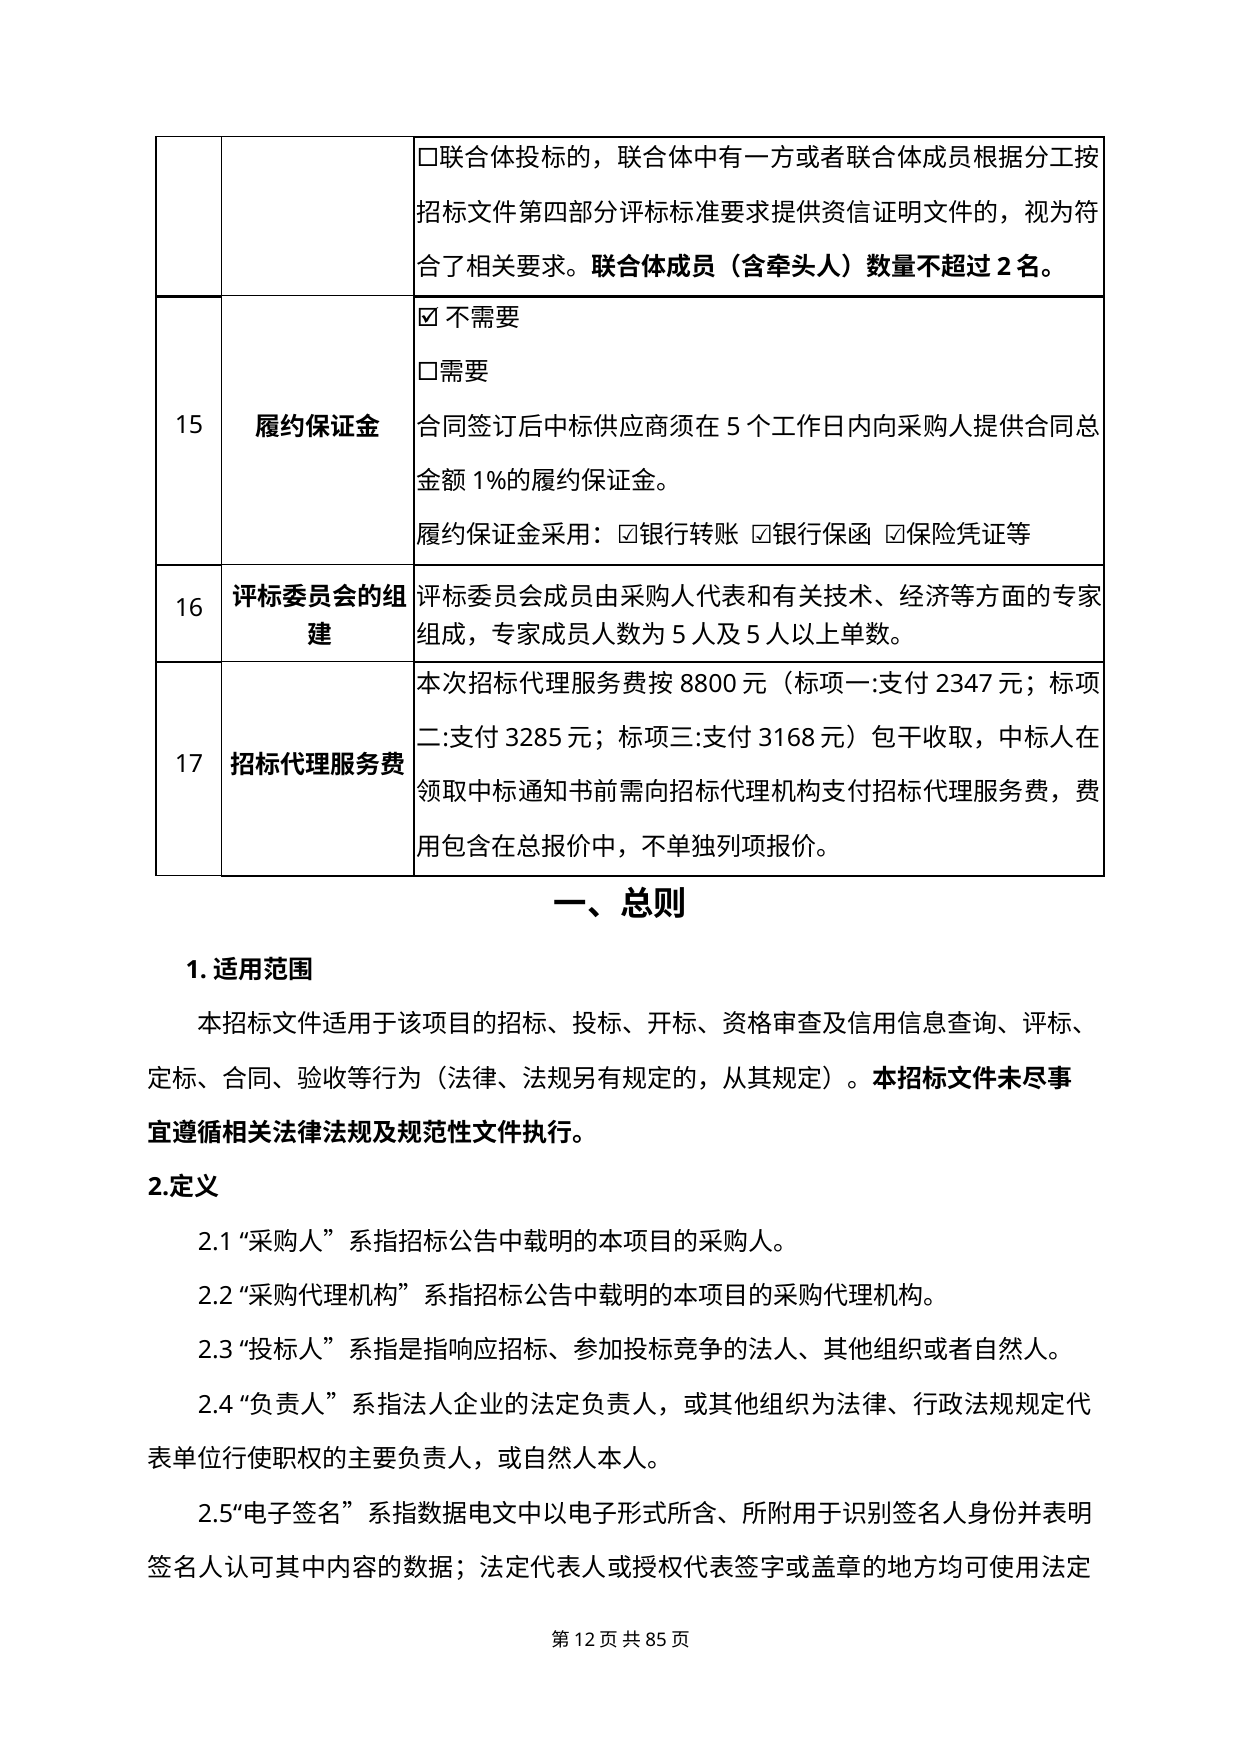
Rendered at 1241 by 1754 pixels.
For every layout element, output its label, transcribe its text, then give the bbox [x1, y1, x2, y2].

text 1. 适用范围 [148, 949, 1092, 986]
table_cell 不需要 需要 合同签订后中标供应商须在5个工作日内向采购人提供合同总金额1%的履约保证金。 履约保证金采用：☑银行转账 ☑银行保函 ☑保险凭证等 [415, 298, 1103, 564]
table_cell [415, 138, 1103, 295]
text 2.定义 [148, 1167, 1092, 1203]
table_cell 15 [157, 298, 221, 564]
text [148, 1493, 1092, 1584]
text 2.3 “投标人”系指是指响应招标、参加投标竞争的法人、其他组织或者自然人。 [148, 1330, 1092, 1366]
table_cell 履约保证金 [222, 296, 413, 564]
table_cell 评标委员会成员由采购人代表和有关技术、经济等方面的专家组成，专家成员人数为5人及5人以上单数。 [415, 566, 1103, 661]
text 2.1 “采购人”系指招标公告中载明的本项目的采购人。 [148, 1221, 1092, 1257]
table_cell 本次招标代理服务费按8800元（标项一:支付2347元；标项二:支付3285元；标项三:支付3168元）包干收取，中标人在领取中标通知书前需向招标代理机构支付招标代理服务费，费用包含在总报价中，不单独列项报价。 [415, 663, 1103, 875]
table_cell 评标委员会的组建 [222, 565, 413, 661]
text 一、总则 [148, 877, 1092, 925]
table_cell 17 [157, 663, 221, 875]
table_cell 招标代理服务费 [222, 662, 413, 875]
text 2.4 “负责人”系指法人企业的法定负责人，或其他组织为法律、行政法规规定代表单位行使职权的主要负责人，或自然人本人。 [148, 1384, 1092, 1475]
text 本招标文件适用于该项目的招标、投标、开标、资格审查及信用信息查询、评标、定标、合同、验收等行为（法律、法规另有规定的，从其规定）。本招标文件未尽事宜遵循相关法律法规及规范性文件执行。 [148, 1004, 1092, 1149]
table_cell 16 [157, 566, 221, 661]
text 2.2 “采购代理机构”系指招标公告中载明的本项目的采购代理机构。 [148, 1276, 1092, 1312]
